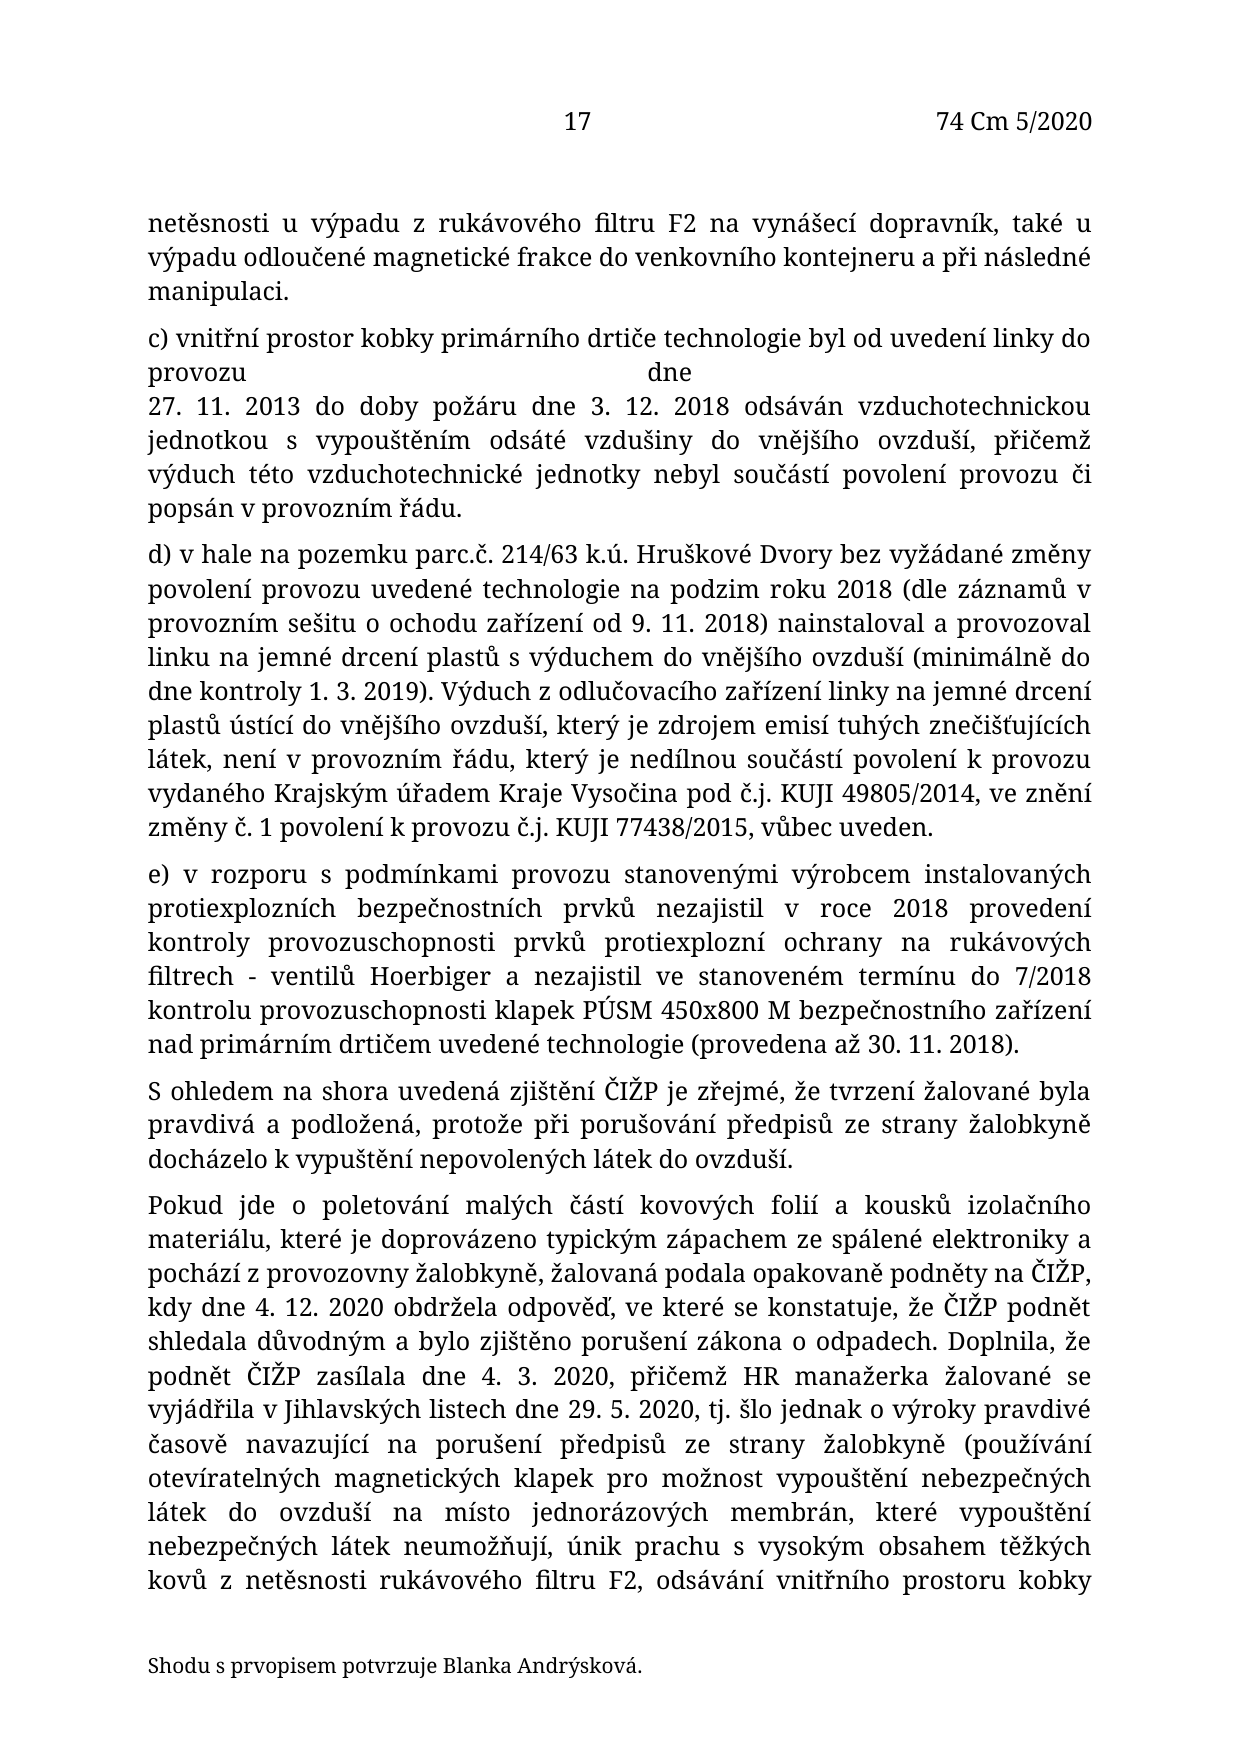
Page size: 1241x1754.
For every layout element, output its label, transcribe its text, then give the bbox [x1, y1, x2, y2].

text c) vnitřní prostor kobky primárního drtiče technologie byl od uvedení linky do provozu dne 27. 11. 2013 do doby požáru dne 3. 12. 2018 odsáván vzduchotechnickou jednotkou s vypouštěním odsáté vzdušiny do vnějšího ovzduší, přičemž výduch této vzduchotechnické jednotky nebyl součástí povolení provozu či popsán v provozním řádu. [148, 320, 1092, 525]
text S ohledem na shora uvedená zjištění ČIŽP je zřejmé, že tvrzení žalované byla pravdivá a podložená, protože při porušování předpisů ze strany žalobkyně docházelo k vypuštění nepovolených látek do ovzduší. [148, 1073, 1092, 1175]
text e) v rozporu s podmínkami provozu stanovenými výrobcem instalovaných protiexplozních bezpečnostních prvků nezajistil v roce 2018 provedení kontroly provozuschopnosti prvků protiexplozní ochrany na rukávových filtrech - ventilů Hoerbiger a nezajistil ve stanoveném termínu do 7/2018 kontrolu provozuschopnosti klapek PÚSM 450x800 M bezpečnostního zařízení nad primárním drtičem uvedené technologie (provedena až 30. 11. 2018). [148, 856, 1092, 1061]
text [148, 206, 1092, 308]
text d) v hale na pozemku parc.č. 214/63 k.ú. Hruškové Dvory bez vyžádané změny povolení provozu uvedené technologie na podzim roku 2018 (dle záznamů v provozním sešitu o ochodu zařízení od 9. 11. 2018) nainstaloval a provozoval linku na jemné drcení plastů s výduchem do vnějšího ovzduší (minimálně do dne kontroly 1. 3. 2019). Výduch z odlučovacího zařízení linky na jemné drcení plastů ústící do vnějšího ovzduší, který je zdrojem emisí tuhých znečišťujících látek, není v provozním řádu, který je nedílnou součástí povolení k provozu vydaného Krajským úřadem Kraje Vysočina pod č.j. KUJI 49805/2014, ve znění změny č. 1 povolení k provozu č.j. KUJI 77438/2015, vůbec uveden. [148, 537, 1092, 844]
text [148, 1188, 1092, 1597]
